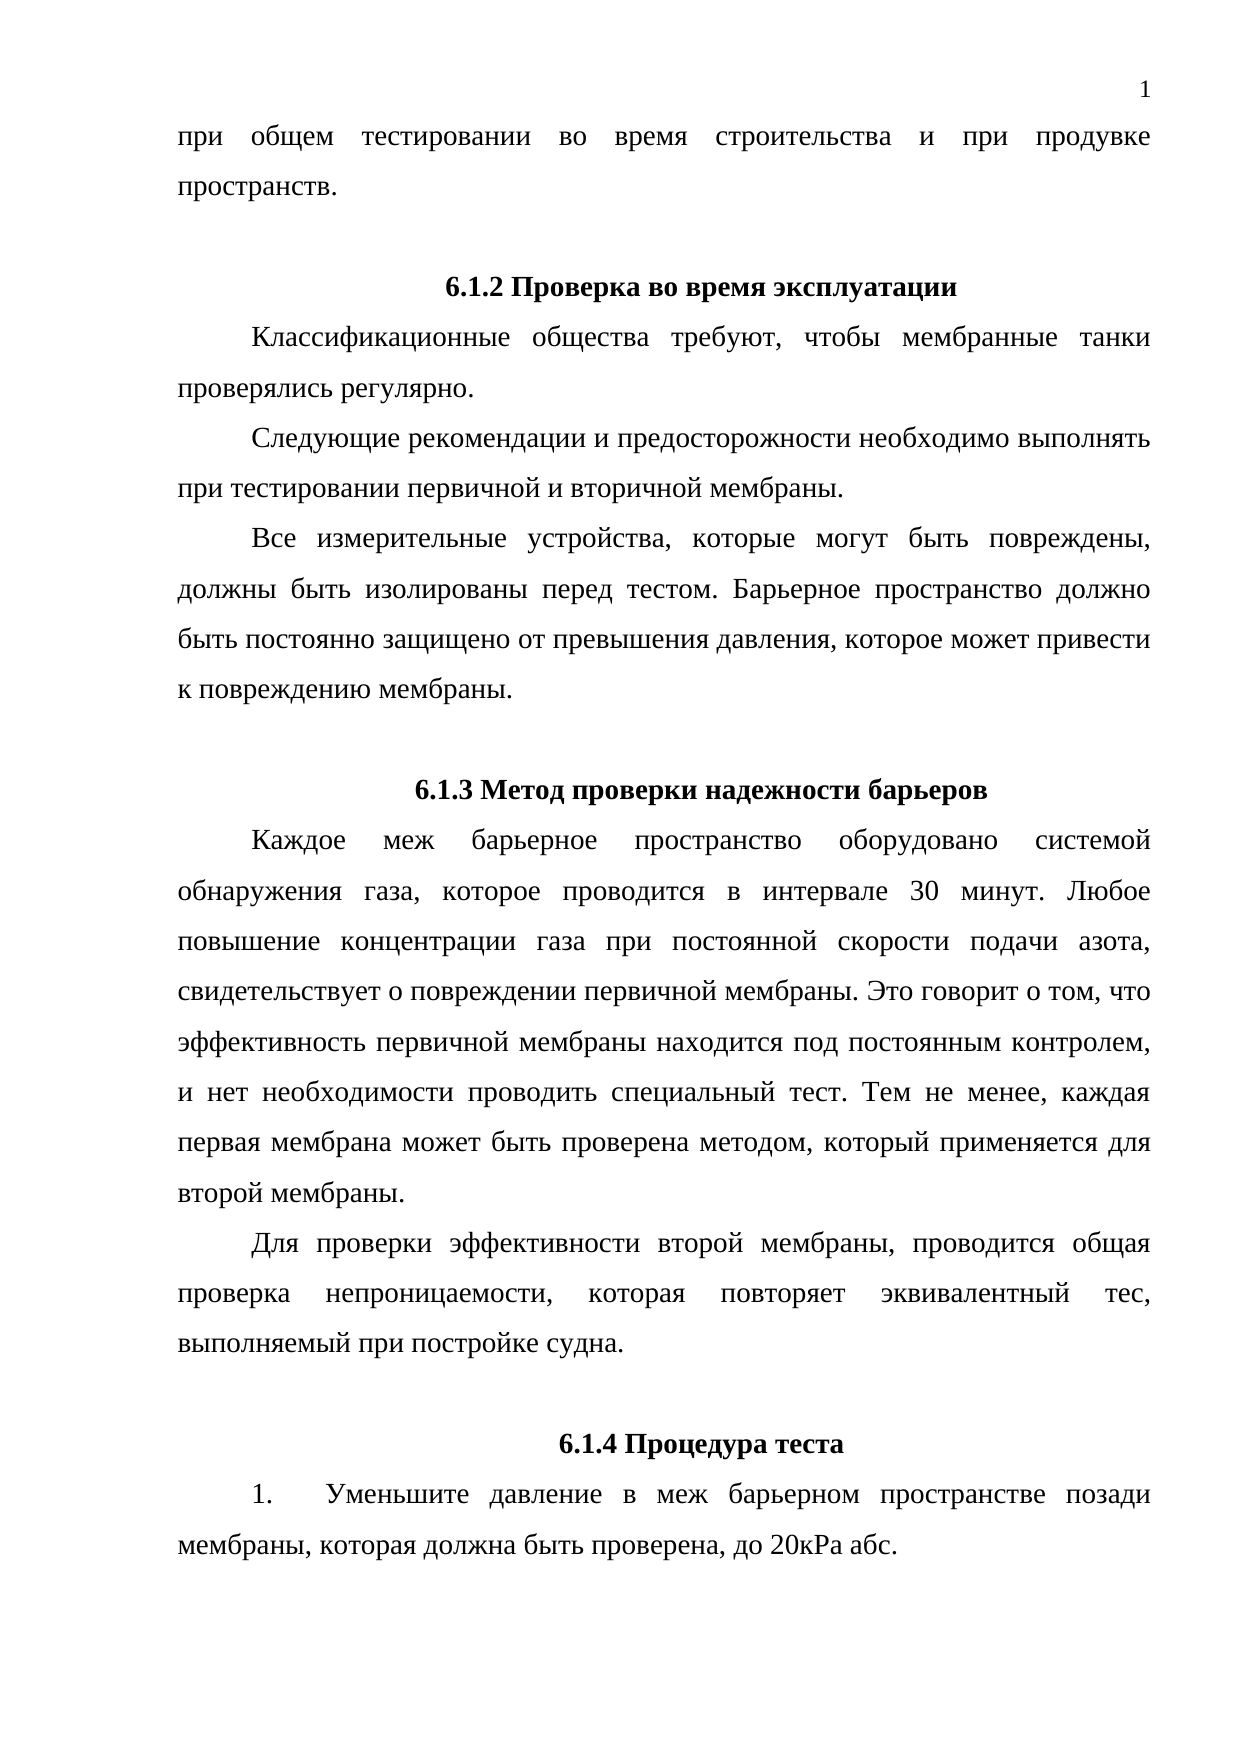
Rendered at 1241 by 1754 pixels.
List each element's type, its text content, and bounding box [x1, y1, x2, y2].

text 6.1.4 Процедура теста [177, 1426, 1152, 1460]
text Классификационные общества требуют, чтобы мембранные танки проверялись регулярно. [177, 319, 1152, 403]
text 6.1.2 Проверка во время эксплуатации [177, 269, 1152, 303]
list Уменьшите давление в меж барьерном пространстве позади мембраны, которая должна быть проверена, до 20кРа абс. [177, 1477, 1152, 1560]
text Все измерительные устройства, которые могут быть повреждены, должны быть изолированы перед тестом. Барьерное пространство должно быть постоянно защищено от превышения давления, которое может привести к повреждению мембраны. [177, 521, 1152, 705]
text Для проверки эффективности второй мембраны, проводится общая проверка непроницаемости, которая повторяет эквивалентный тес, выполняемый при постройке судна. [177, 1225, 1152, 1359]
text 6.1.3 Метод проверки надежности барьеров [177, 772, 1152, 806]
text Следующие рекомендации и предосторожности необходимо выполнять при тестировании первичной и вторичной мембраны. [177, 420, 1152, 504]
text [177, 118, 1152, 202]
text Каждое меж барьерное пространство оборудовано системой обнаружения газа, которое проводится в интервале 30 минут. Любое повышение концентрации газа при постоянной скорости подачи азота, свидетельствует о повреждении первичной мембраны. Это говорит о том, что эффективность первичной мембраны находится под постоянным контролем, и нет необходимости проводить специальный тест. Тем не менее, каждая первая мембрана может быть проверена методом, который применяется для второй мембраны. [177, 822, 1152, 1208]
